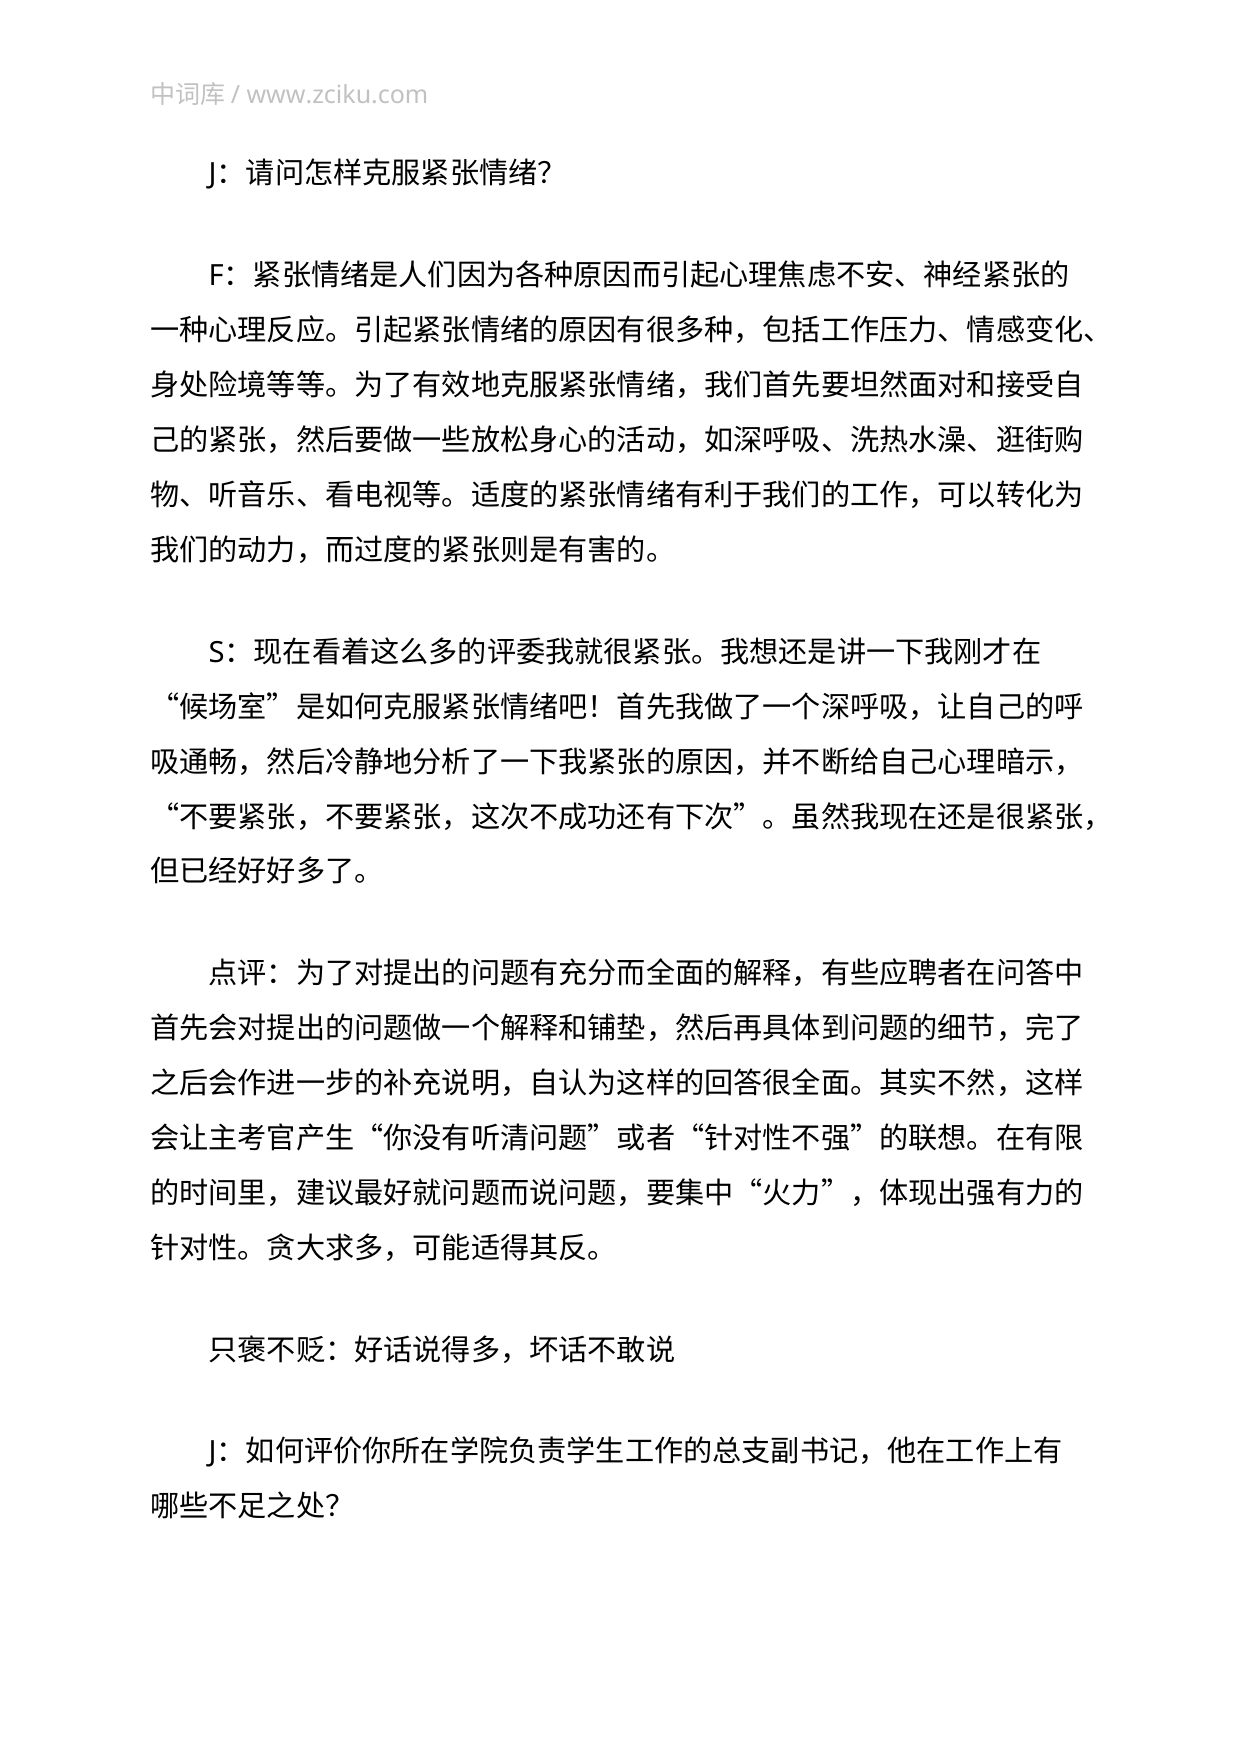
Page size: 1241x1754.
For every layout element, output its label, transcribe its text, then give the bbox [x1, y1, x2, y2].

text 只褒不贬：好话说得多，坏话不敢说 [150, 1326, 1090, 1368]
text F：紧张情绪是人们因为各种原因而引起心理焦虑不安、神经紧张的一种心理反应。引起紧张情绪的原因有很多种，包括工作压力、情感变化、身处险境等等。为了有效地克服紧张情绪，我们首先要坦然面对和接受自己的紧张，然后要做一些放松身心的活动，如深呼吸、洗热水澡、逛街购物、听音乐、看电视等。适度的紧张情绪有利于我们的工作，可以转化为我们的动力，而过度的紧张则是有害的。 [150, 252, 1090, 569]
text 点评：为了对提出的问题有充分而全面的解释，有些应聘者在问答中首先会对提出的问题做一个解释和铺垫，然后再具体到问题的细节，完了之后会作进一步的补充说明，自认为这样的回答很全面。其实不然，这样会让主考官产生“你没有听清问题”或者“针对性不强”的联想。在有限的时间里，建议最好就问题而说问题，要集中“火力”，体现出强有力的针对性。贪大求多，可能适得其反。 [150, 950, 1090, 1267]
text J：请问怎样克服紧张情绪？ [150, 150, 1090, 192]
text J：如何评价你所在学院负责学生工作的总支副书记，他在工作上有哪些不足之处？ [150, 1428, 1090, 1525]
text S：现在看着这么多的评委我就很紧张。我想还是讲一下我刚才在“候场室”是如何克服紧张情绪吧！首先我做了一个深呼吸，让自己的呼吸通畅，然后冷静地分析了一下我紧张的原因，并不断给自己心理暗示，“不要紧张，不要紧张，这次不成功还有下次”。虽然我现在还是很紧张，但已经好好多了。 [150, 628, 1090, 890]
